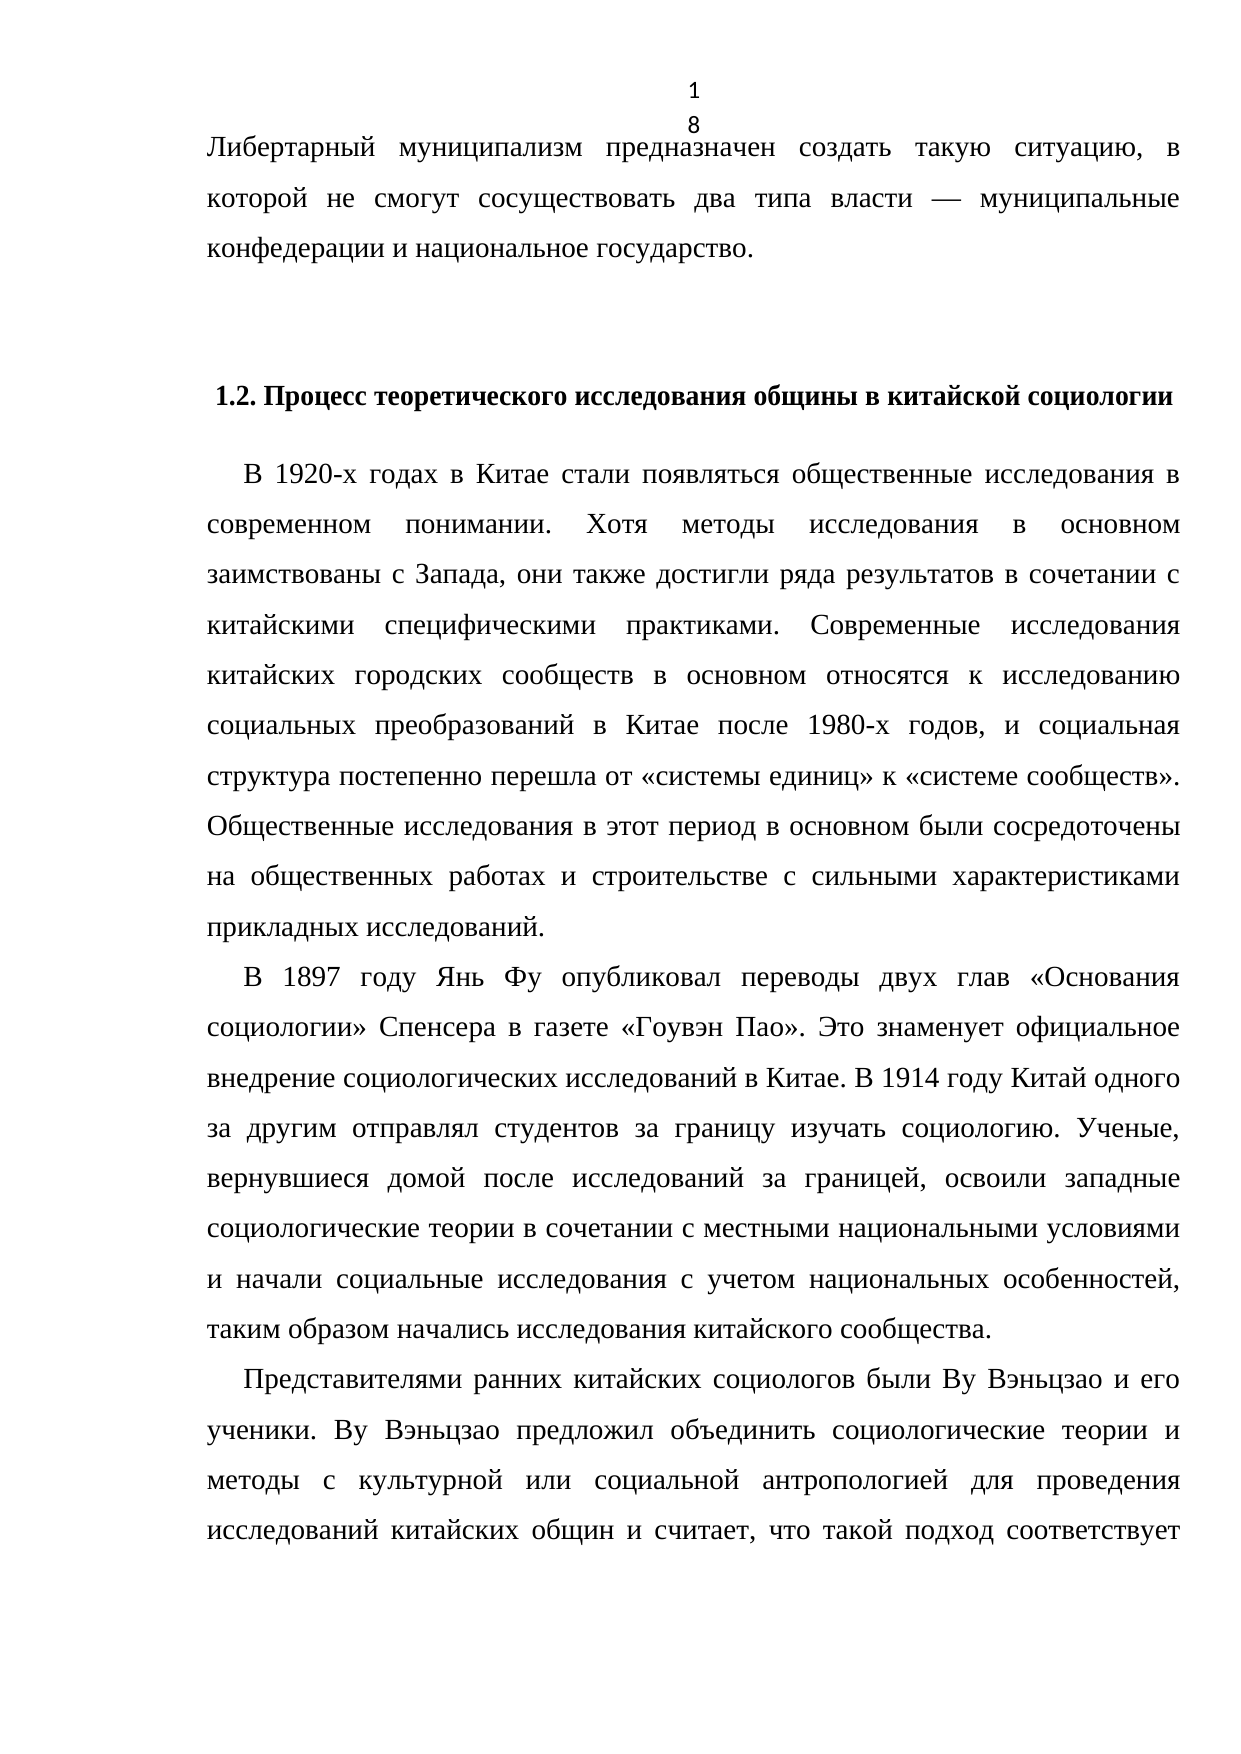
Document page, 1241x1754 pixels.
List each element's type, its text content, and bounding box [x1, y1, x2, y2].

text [207, 1362, 1181, 1546]
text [207, 129, 1181, 263]
subtitle 1.2. Процесс теоретического исследования общины в китайской социологии [207, 378, 1181, 412]
text В 1897 году Янь Фу опубликовал переводы двух глав «Основания социологии» Спенсера в газете «Гоувэн Пао». Это знаменует официальное внедрение социологических исследований в Китае. В 1914 году Китай одного за другим отправлял студентов за границу изучать социологию. Ученые, вернувшиеся домой после исследований за границей, освоили западные социологические теории в сочетании с местными национальными условиями и начали социальные исследования с учетом национальных особенностей, таким образом начались исследования китайского сообщества. [207, 959, 1181, 1345]
text В 1920-х годах в Китае стали появляться общественные исследования в современном понимании. Хотя методы исследования в основном заимствованы с Запада, они также достигли ряда результатов в сочетании с китайскими специфическими практиками. Современные исследования китайских городских сообществ в основном относятся к исследованию социальных преобразований в Китае после 1980-х годов, и социальная структура постепенно перешла от «системы единиц» к «системе сообществ». Общественные исследования в этот период в основном были сосредоточены на общественных работах и строительстве с сильными характеристиками прикладных исследований. [207, 456, 1181, 942]
